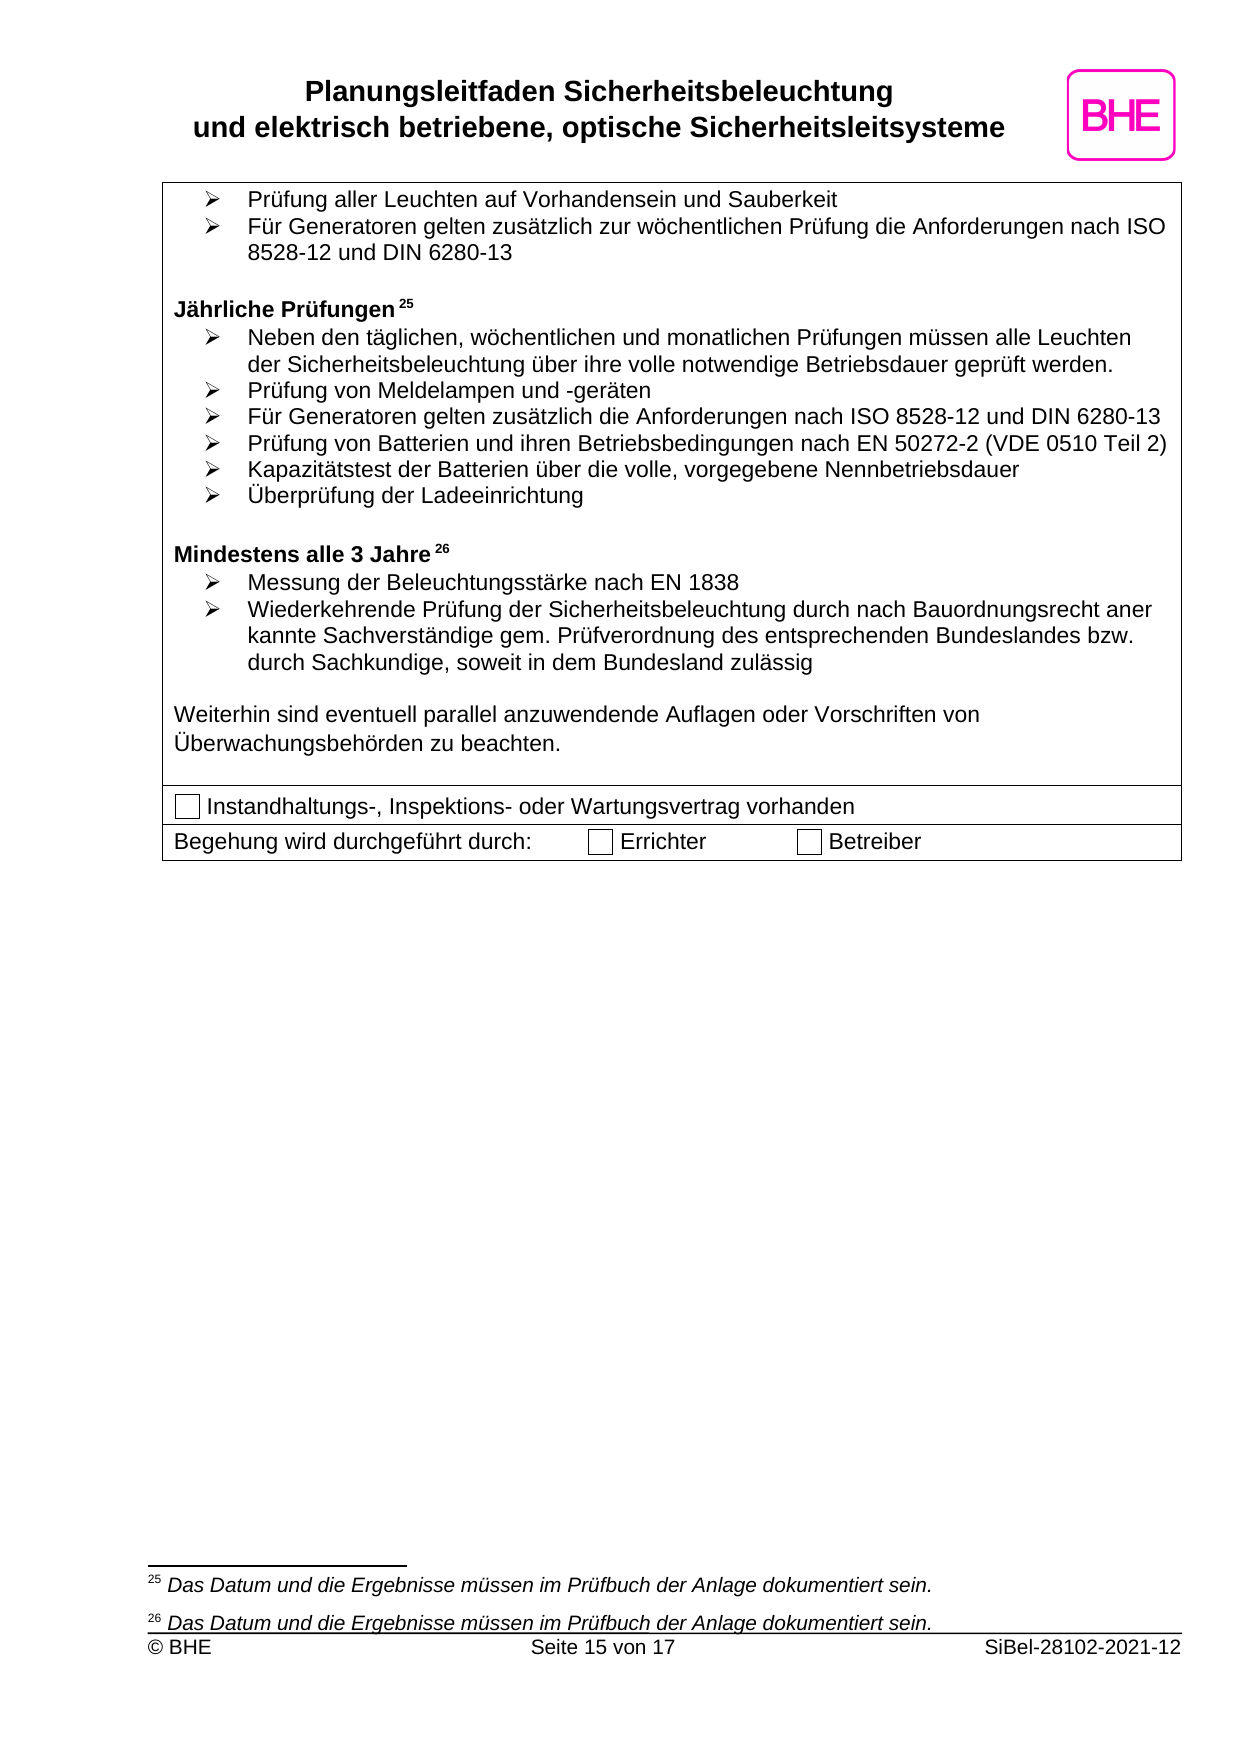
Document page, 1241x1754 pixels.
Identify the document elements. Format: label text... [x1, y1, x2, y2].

table_cell Instandhaltungs-, Inspektions- oder Wartungsvertrag vorhanden [163, 786, 1181, 824]
table_cell Mindestens alle 3 Jahre Messung der Beleuchtungsstärke nach EN 1838 Wiederkehrende Prüfung der Sicherheitsbeleuchtung durch nach Bauordnungsrecht aner kannte Sachverständige gem. Prüfverordnung des entsprechenden Bundeslandes bzw. durch Sachkundige, soweit in dem Bundesland zulässig Weiterhin sind eventuell parallel anzuwendende Auflagen oder Vorschriften von Überwachungsbehörden zu beachten. [163, 538, 1181, 785]
picture [1066, 69, 1176, 161]
table_cell Begehung wird durchgeführt durch: [163, 825, 576, 860]
table_cell Errichter Betreiber [576, 825, 1181, 860]
